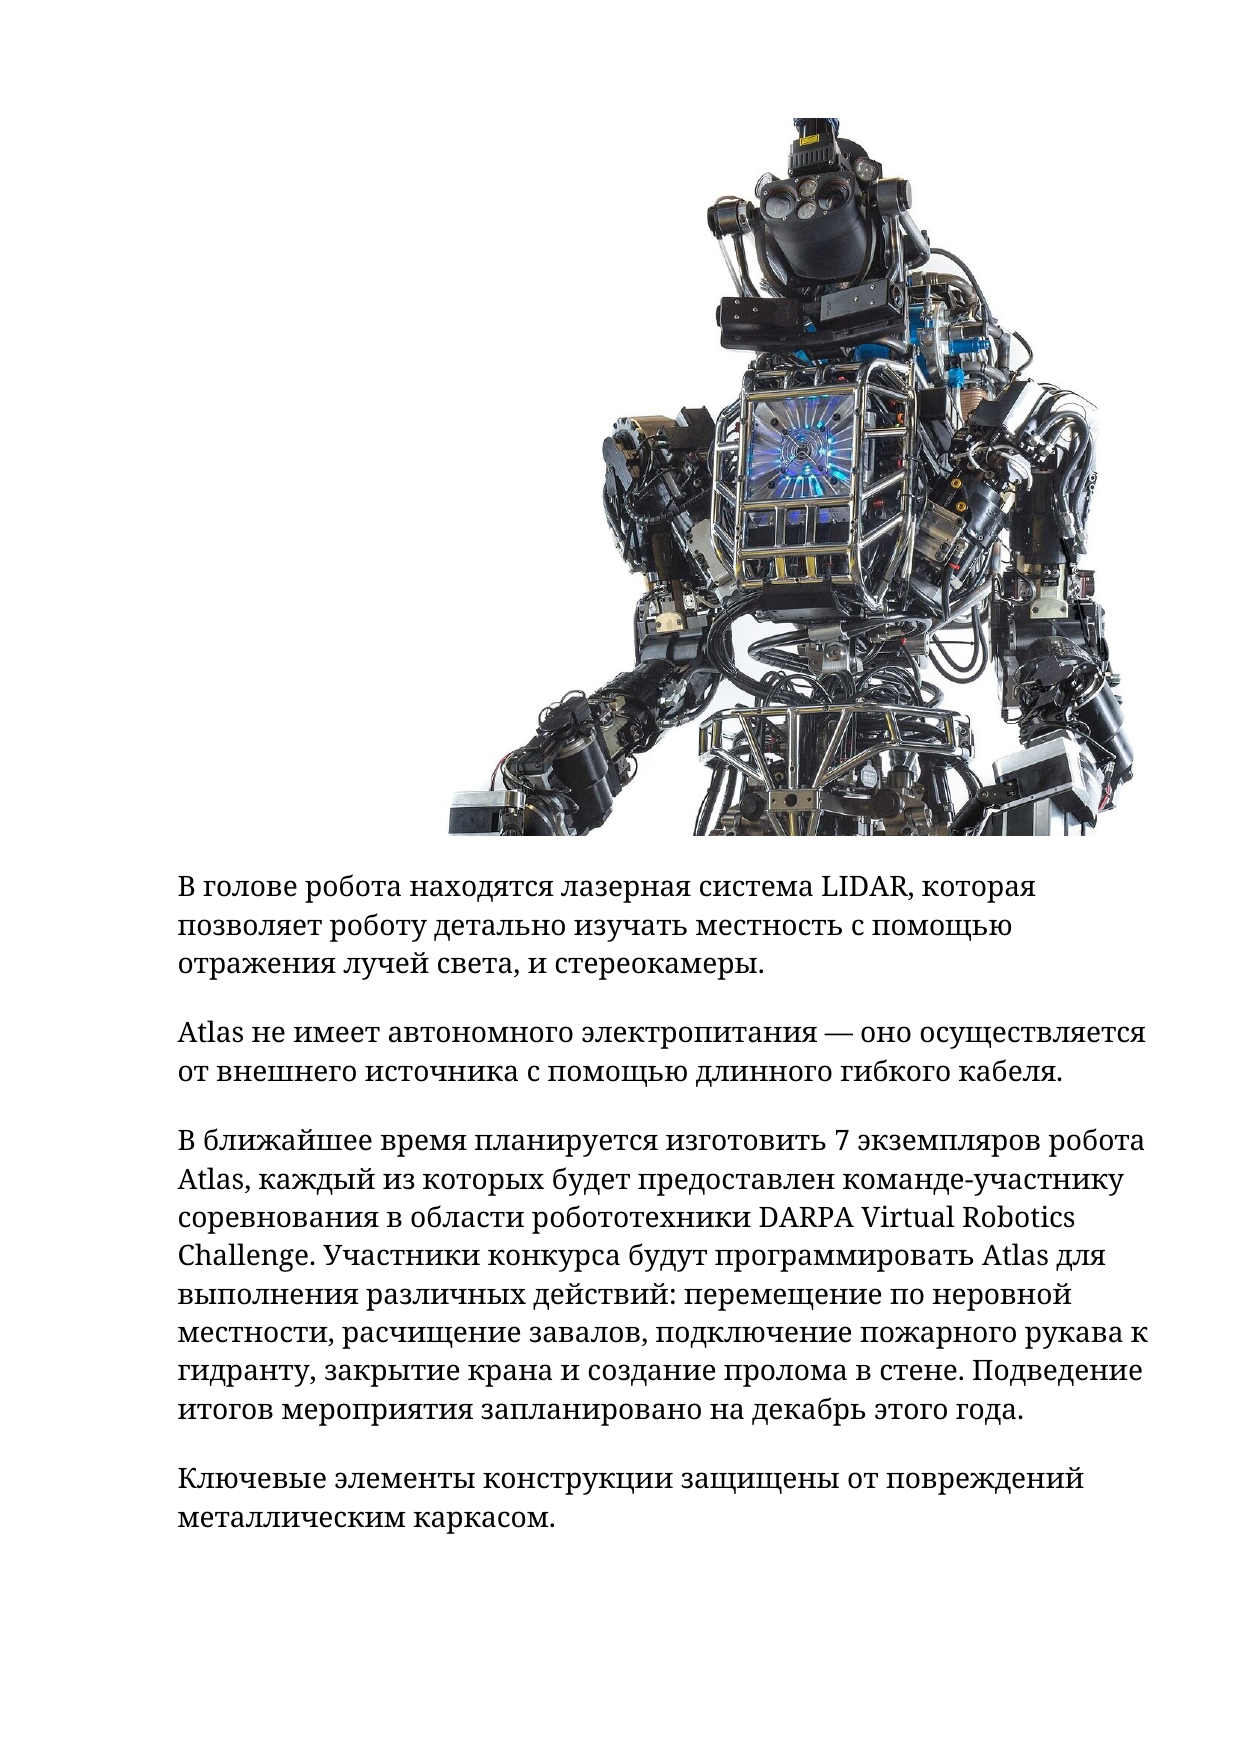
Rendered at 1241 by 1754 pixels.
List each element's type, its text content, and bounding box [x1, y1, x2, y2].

text В ближайшее время планируется изготовить 7 экземпляров робота Atlas, каждый из которых будет предоставлен команде-участнику соревнования в области робототехники DARPA Virtual Robotics Challenge. Участники конкурса будут программировать Atlas для выполнения различных действий: перемещение по неровной местности, расчищение завалов, подключение пожарного рукава к гидранту, закрытие крана и создание пролома в стене. Подведение итогов мероприятия запланировано на декабрь этого года. [177, 1121, 1152, 1427]
text В голове робота находятся лазерная система LIDAR, которая позволяет роботу детально изучать местность с помощью отражения лучей света, и стереокамеры. [177, 867, 1152, 982]
text Atlas не имеет автономного электропитания — оно осуществляется от внешнего источника с помощью длинного гибкого кабеля. [177, 1013, 1152, 1089]
picture [177, 118, 1134, 836]
text Ключевые элементы конструкции защищены от повреждений металлическим каркасом. [177, 1459, 1152, 1535]
